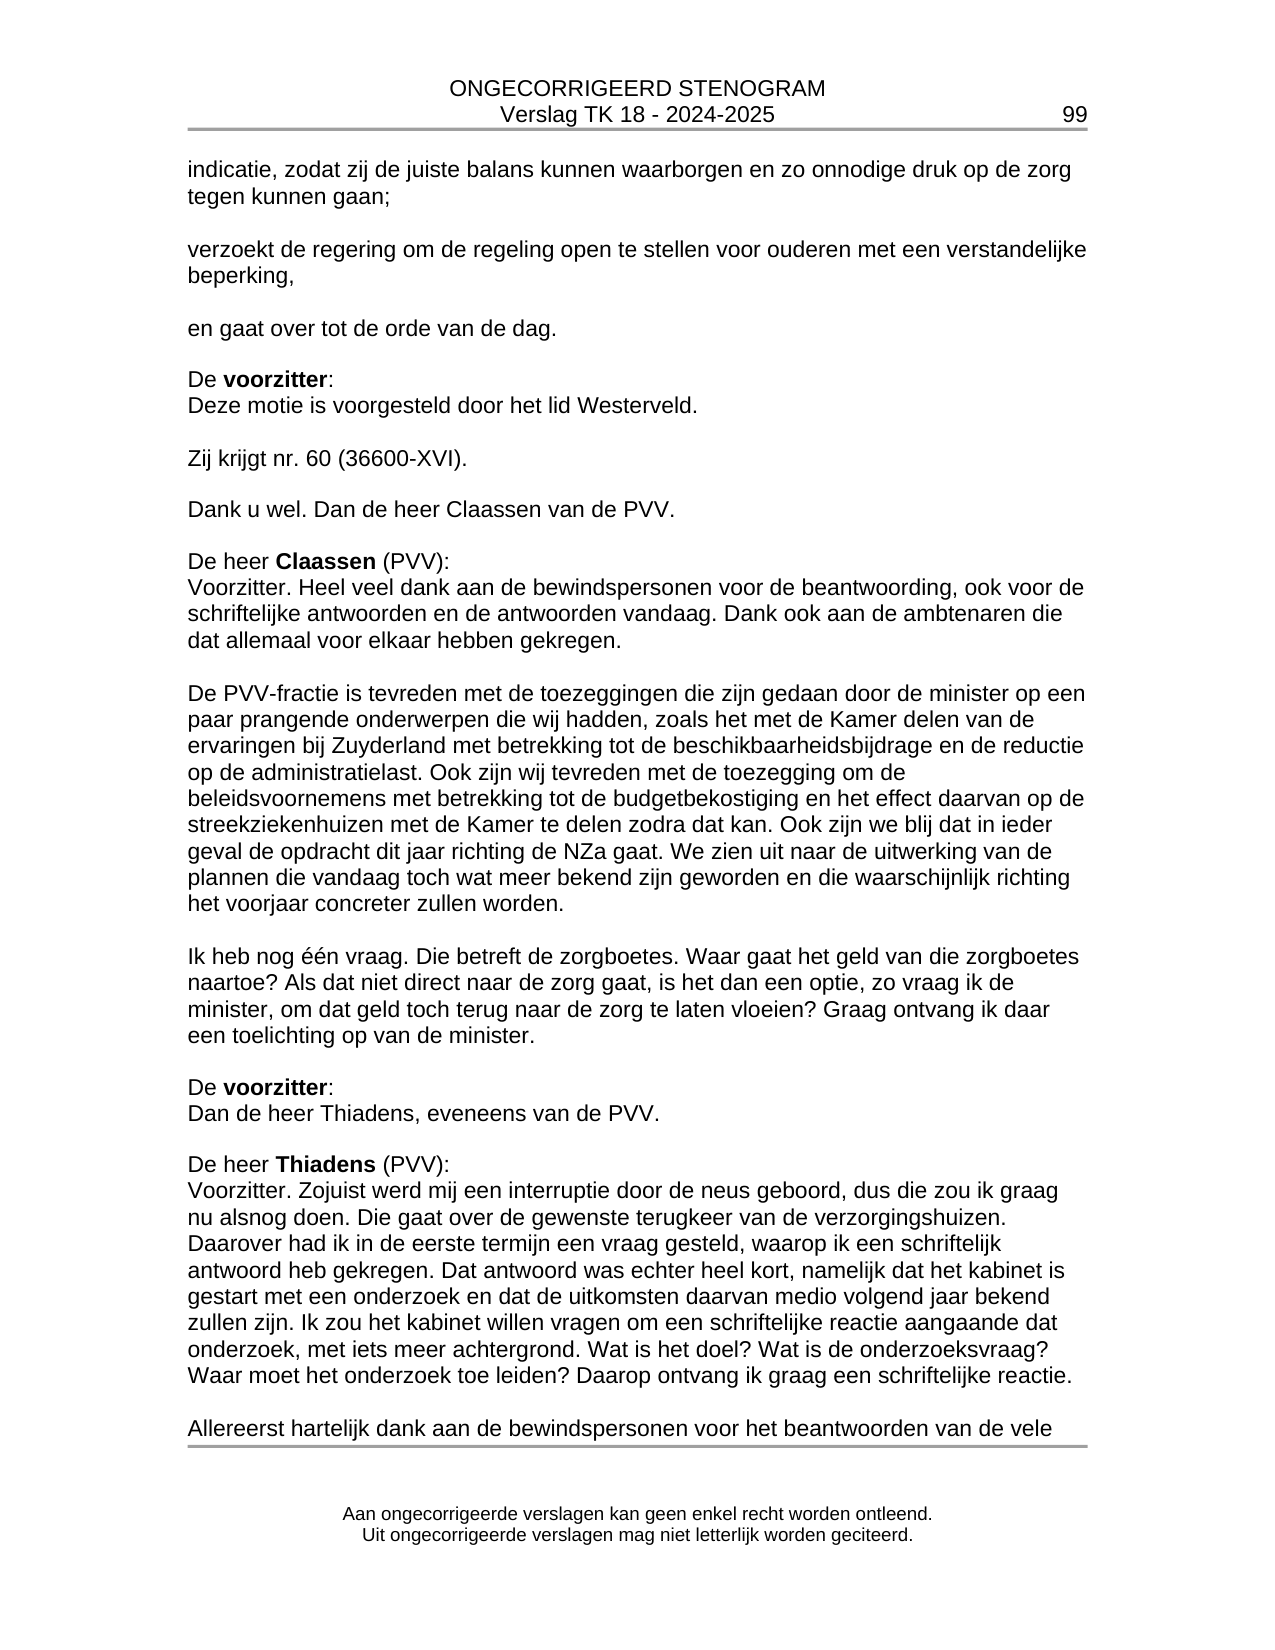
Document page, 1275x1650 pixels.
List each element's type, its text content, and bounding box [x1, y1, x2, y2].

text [187, 156, 1087, 341]
text De heer Claassen (PVV): Voorzitter. Heel veel dank aan de bewindspersonen voor de beantwoording, ook voor de schriftelijke antwoorden en de antwoorden vandaag. Dank ook aan de ambtenaren die dat allemaal voor elkaar hebben gekregen. De PVV-fractie is tevreden met de toezeggingen die zijn gedaan door de minister op een paar prangende onderwerpen die wij hadden, zoals het met de Kamer delen van de ervaringen bij Zuyderland met betrekking tot de beschikbaarheidsbijdrage en de reductie op de administratielast. Ook zijn wij tevreden met de toezegging om de beleidsvoornemens met betrekking tot de budgetbekostiging en het effect daarvan op de streekziekenhuizen met de Kamer te delen zodra dat kan. Ook zijn we blij dat in ieder geval de opdracht dit jaar richting de NZa gaat. We zien uit naar de uitwerking van de plannen die vandaag toch wat meer bekend zijn geworden en die waarschijnlijk richting het voorjaar concreter zullen worden. Ik heb nog één vraag. Die betreft de zorgboetes. Waar gaat het geld van die zorgboetes naartoe? Als dat niet direct naar de zorg gaat, is het dan een optie, zo vraag ik de minister, om dat geld toch terug naar de zorg te laten vloeien? Graag ontvang ik daar een toelichting op van de minister. [187, 548, 1087, 1048]
text De voorzitter: Dan de heer Thiadens, eveneens van de PVV. [187, 1073, 1087, 1126]
text Dank u wel. Dan de heer Claassen van de PVV. [187, 496, 1087, 523]
text De voorzitter: Deze motie is voorgesteld door het lid Westerveld. Zij krijgt nr. 60 (36600-XVI). [187, 366, 1087, 471]
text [187, 1151, 1087, 1441]
